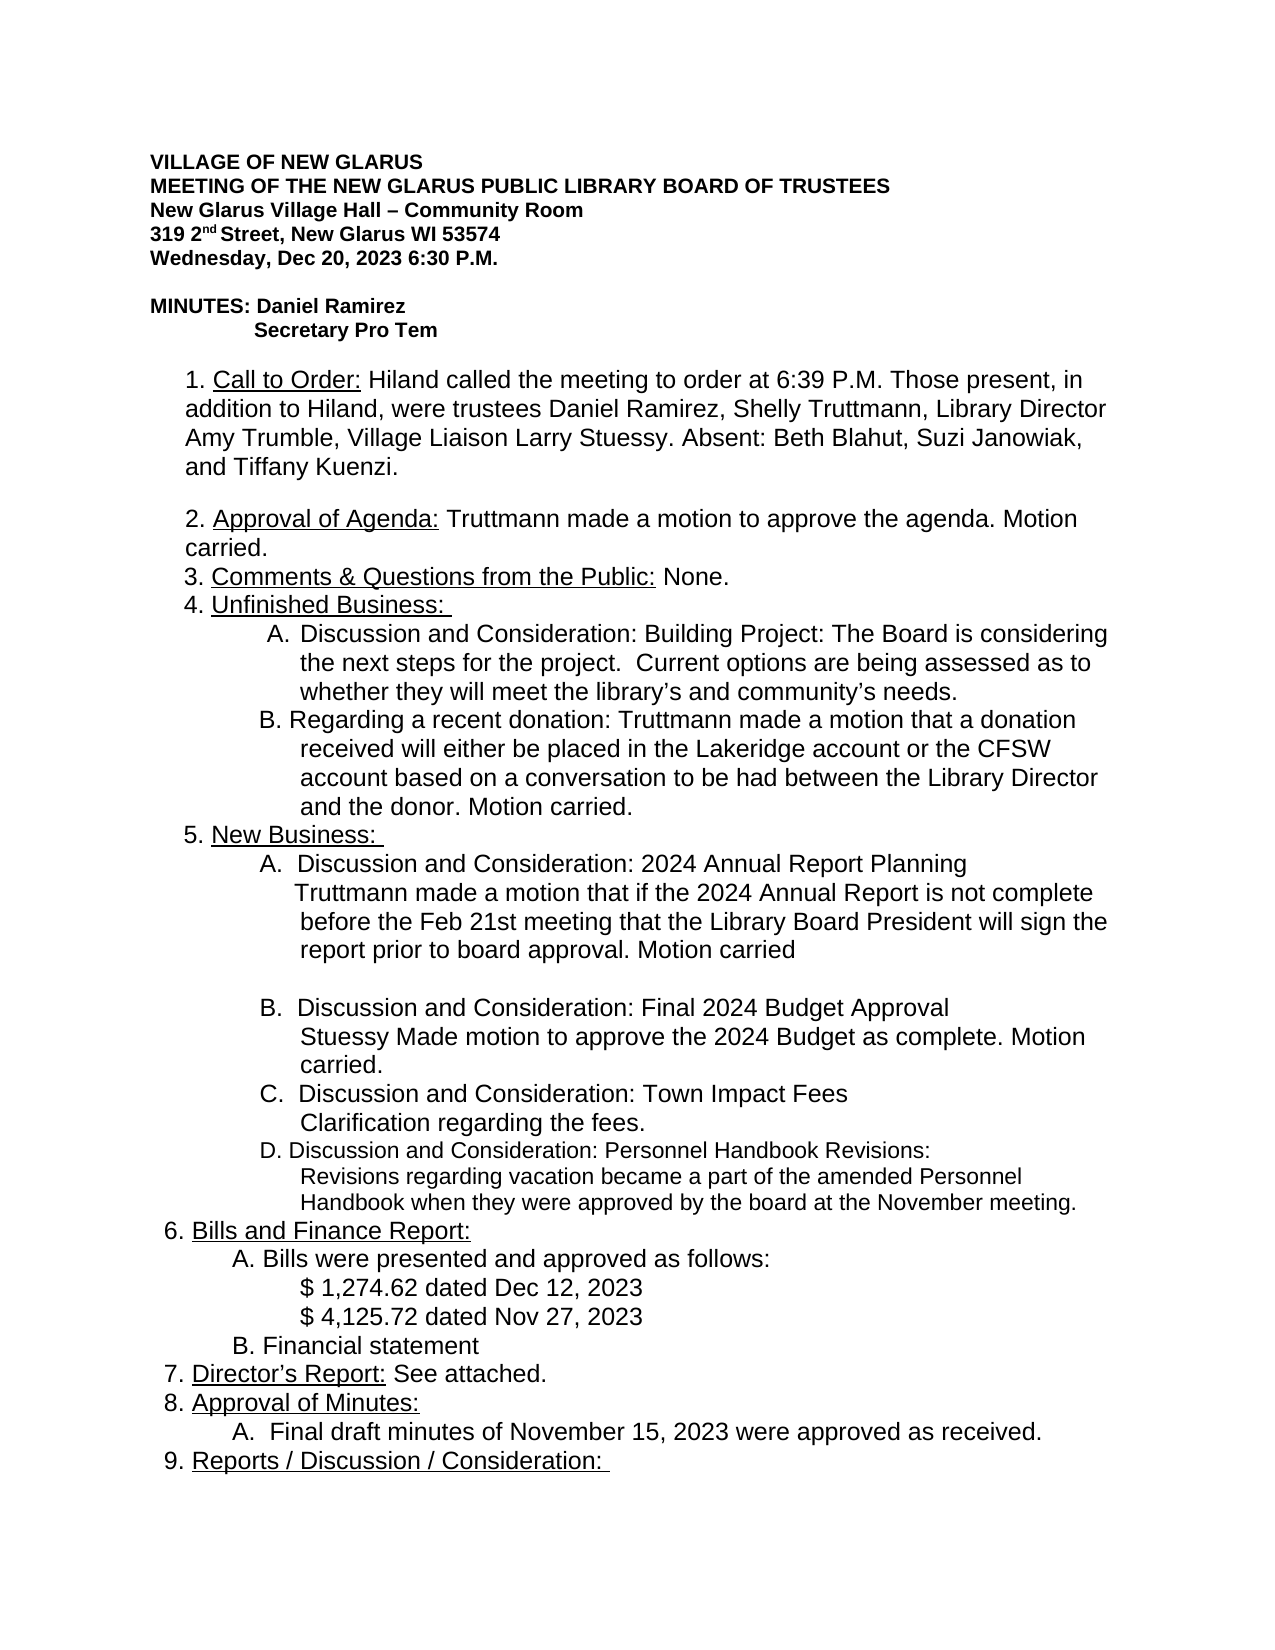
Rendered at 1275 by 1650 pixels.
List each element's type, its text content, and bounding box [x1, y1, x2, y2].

text MINUTES: Daniel Ramirez [150, 294, 623, 318]
text MEETING OF THE NEW GLARUS PUBLIC LIBRARY BOARD OF TRUSTEES [150, 174, 948, 198]
text A. Final draft minutes of November 15, 2023 were approved as received. [225, 1417, 1125, 1446]
text 6. Bills and Finance Report: [150, 1216, 1125, 1244]
text received will either be placed in the Lakeridge account or the CFSW [258, 734, 1125, 763]
text 3. Comments & Questions from the Public: None. [183, 562, 1125, 590]
text the next steps for the project. Current options are being assessed as to [258, 648, 1125, 677]
text 319 2nd Street, New Glarus WI 53574 [150, 222, 768, 246]
text Stuessy Made motion to approve the 2024 Budget as complete. Motion [225, 1022, 1125, 1050]
text 8. Approval of Minutes: [150, 1388, 1125, 1417]
text Handbook when they were approved by the board at the November meeting. [259, 1189, 1125, 1216]
text B. Regarding a recent donation: Truttmann made a motion that a donation [258, 705, 1125, 734]
text Wednesday, Dec 20, 2023 6:30 P.M. [150, 246, 755, 270]
text A. Discussion and Consideration: Building Project: The Board is considering [183, 619, 1125, 648]
text 5. New Business: [183, 820, 1125, 849]
text Revisions regarding vacation became a part of the amended Personnel [259, 1163, 1125, 1189]
text account based on a conversation to be had between the Library Director [258, 763, 1125, 792]
text B. Financial statement [225, 1331, 1125, 1359]
text B. Discussion and Consideration: Final 2024 Budget Approval [259, 993, 1125, 1022]
text 7. Director’s Report: See attached. [150, 1359, 1125, 1388]
text C. Discussion and Consideration: Town Impact Fees [259, 1079, 1125, 1108]
text whether they will meet the library’s and community’s needs. [258, 677, 1125, 705]
text Clarification regarding the fees. [259, 1108, 1125, 1137]
text A. Bills were presented and approved as follows: [225, 1244, 1125, 1273]
text 1. Call to Order: Hiland called the meeting to order at 6:39 P.M. Those present, in addition to Hiland, were trustees Daniel Ramirez, Shelly Truttmann, Library Director Amy Trumble, Village Liaison Larry Stuessy. Absent: Beth Blahut, Suzi Janowiak, and Tiffany Kuenzi. [185, 365, 1125, 480]
text VILLAGE OF NEW GLARUS [150, 150, 714, 174]
text report prior to board approval. Motion carried [259, 935, 1125, 964]
text $ 4,125.72 dated Nov 27, 2023 [225, 1302, 1125, 1331]
text Truttmann made a motion that if the 2024 Annual Report is not complete [259, 878, 1125, 907]
text A. Discussion and Consideration: 2024 Annual Report Planning [259, 849, 1125, 878]
text before the Feb 21st meeting that the Library Board President will sign the [259, 907, 1125, 935]
text 4. Unfinished Business: [183, 590, 1125, 619]
text $ 1,274.62 dated Dec 12, 2023 [225, 1273, 1125, 1302]
text D. Discussion and Consideration: Personnel Handbook Revisions: [259, 1137, 1125, 1163]
text 2. Approval of Agenda: Truttmann made a motion to approve the agenda. Motion carried. [185, 504, 1125, 562]
text and the donor. Motion carried. [258, 792, 1125, 820]
text 9. Reports / Discussion / Consideration: [150, 1446, 1125, 1474]
text New Glarus Village Hall – Community Room [150, 198, 768, 222]
text Secretary Pro Tem [150, 318, 623, 342]
text carried. [225, 1050, 1125, 1079]
